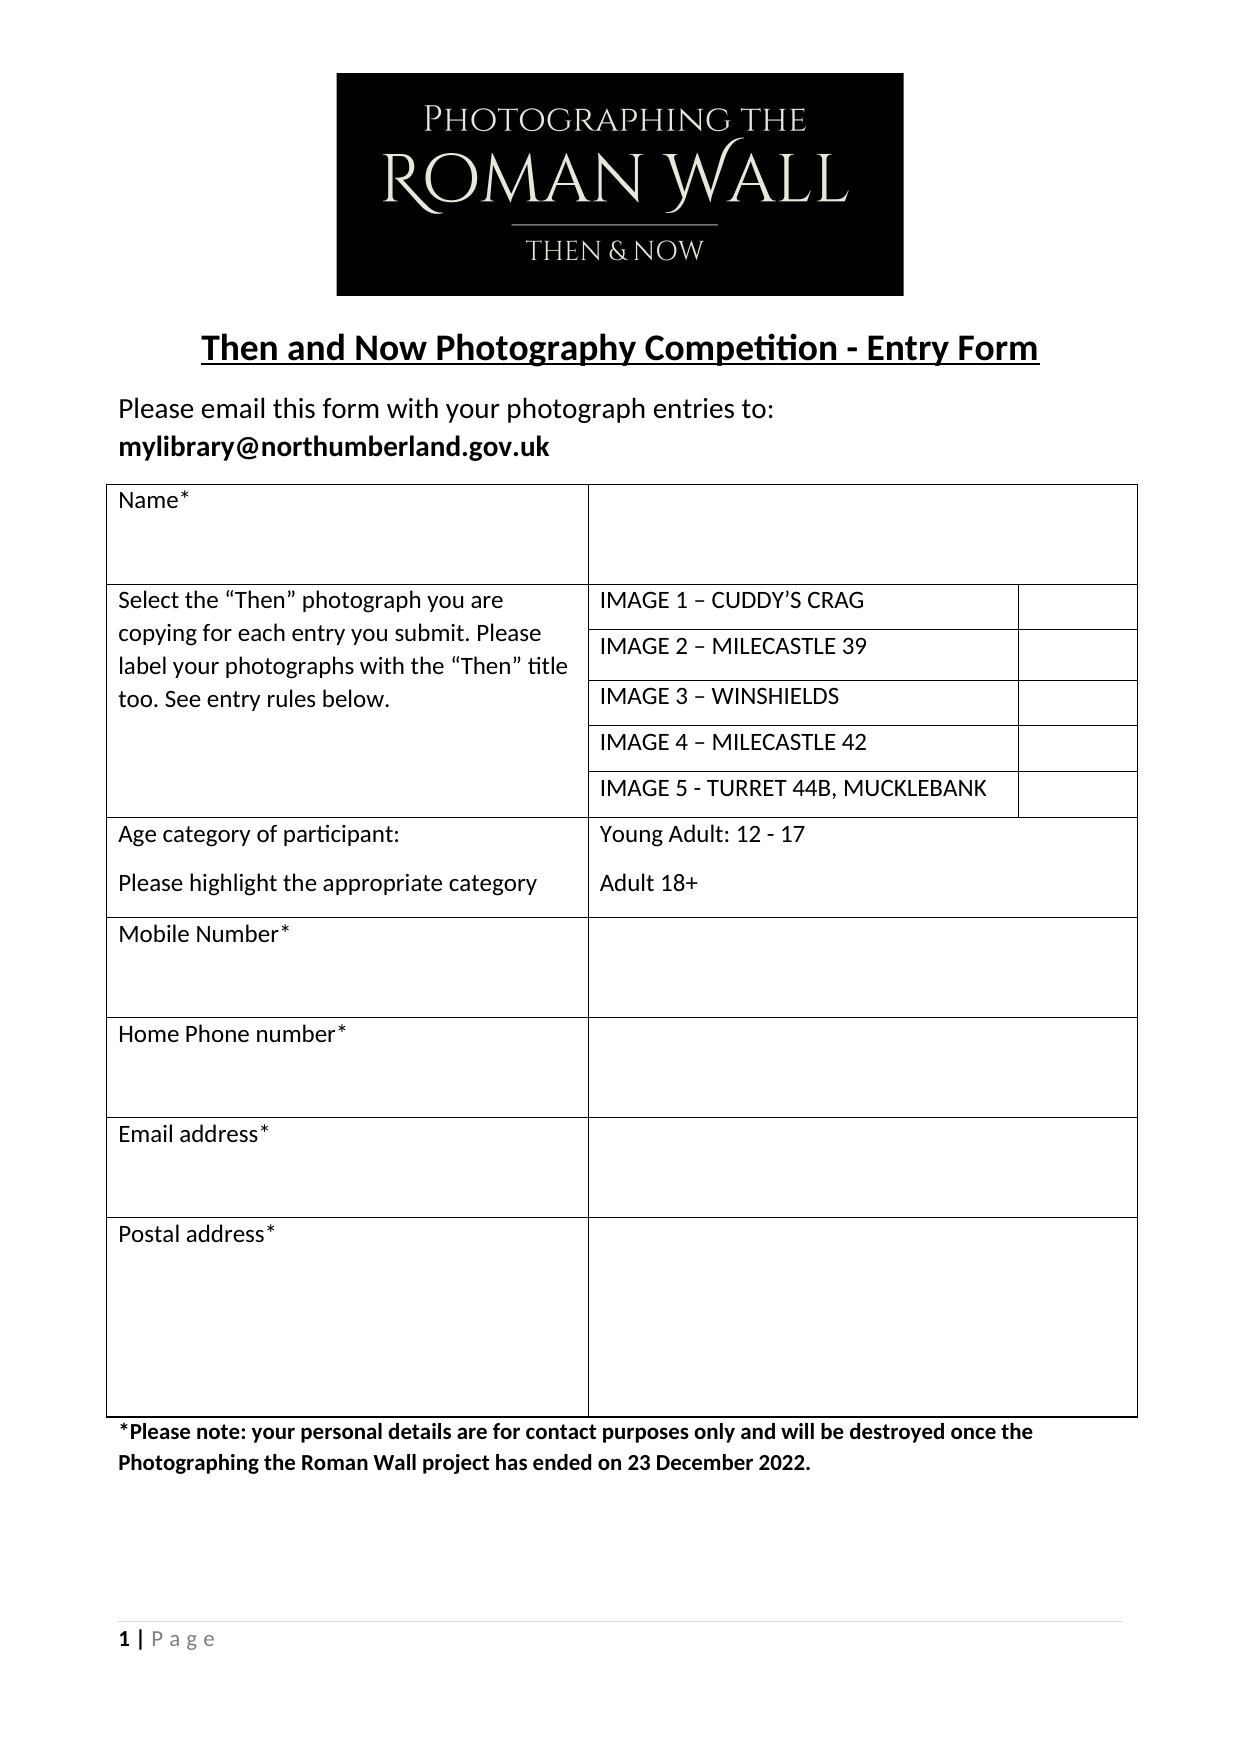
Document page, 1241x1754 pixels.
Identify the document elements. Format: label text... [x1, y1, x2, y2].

table_cell [1019, 585, 1137, 629]
table_cell Home Phone number* [107, 1018, 588, 1117]
table_cell [589, 1118, 1137, 1217]
table_cell Email address* [107, 1118, 588, 1217]
table_cell [589, 1218, 1137, 1416]
text *Please note: your personal details are for contact purposes only and will be destroyed once the Photographing the Roman Wall project has ended on 23 December 2022. [118, 1418, 1122, 1476]
text Please email this form with your photograph entries to: mylibrary@northumberland.gov.uk [118, 390, 1122, 464]
table_cell [589, 1018, 1137, 1117]
table_cell [589, 918, 1137, 1017]
table_cell [1019, 726, 1137, 771]
table_header [589, 485, 1137, 583]
table_cell Age category of participant: Please highlight the appropriate category [107, 818, 588, 917]
text Then and Now Photography Competition - Entry Form [118, 324, 1122, 369]
table_cell Select the “Then” photograph you are copying for each entry you submit. Please label your photographs with the “Then” title too. See entry rules below. [107, 585, 588, 817]
table_cell IMAGE 3 – WINSHIELDS [589, 681, 1018, 725]
table_header Name* [107, 485, 588, 583]
table_cell IMAGE 5 - TURRET 44B, MUCKLEBANK [589, 772, 1018, 817]
table_cell [1019, 681, 1137, 725]
table_cell IMAGE 1 – CUDDY’S CRAG [589, 585, 1018, 629]
table_cell Postal address* [107, 1218, 588, 1416]
table_cell [1019, 772, 1137, 817]
table_cell Young Adult: 12 - 17 Adult 18+ [589, 818, 1137, 917]
table_cell Mobile Number* [107, 918, 588, 1017]
table_cell IMAGE 4 – MILECASTLE 42 [589, 726, 1018, 771]
table_cell IMAGE 2 – MILECASTLE 39 [589, 630, 1018, 679]
picture [336, 73, 904, 296]
table_cell [1019, 630, 1137, 679]
